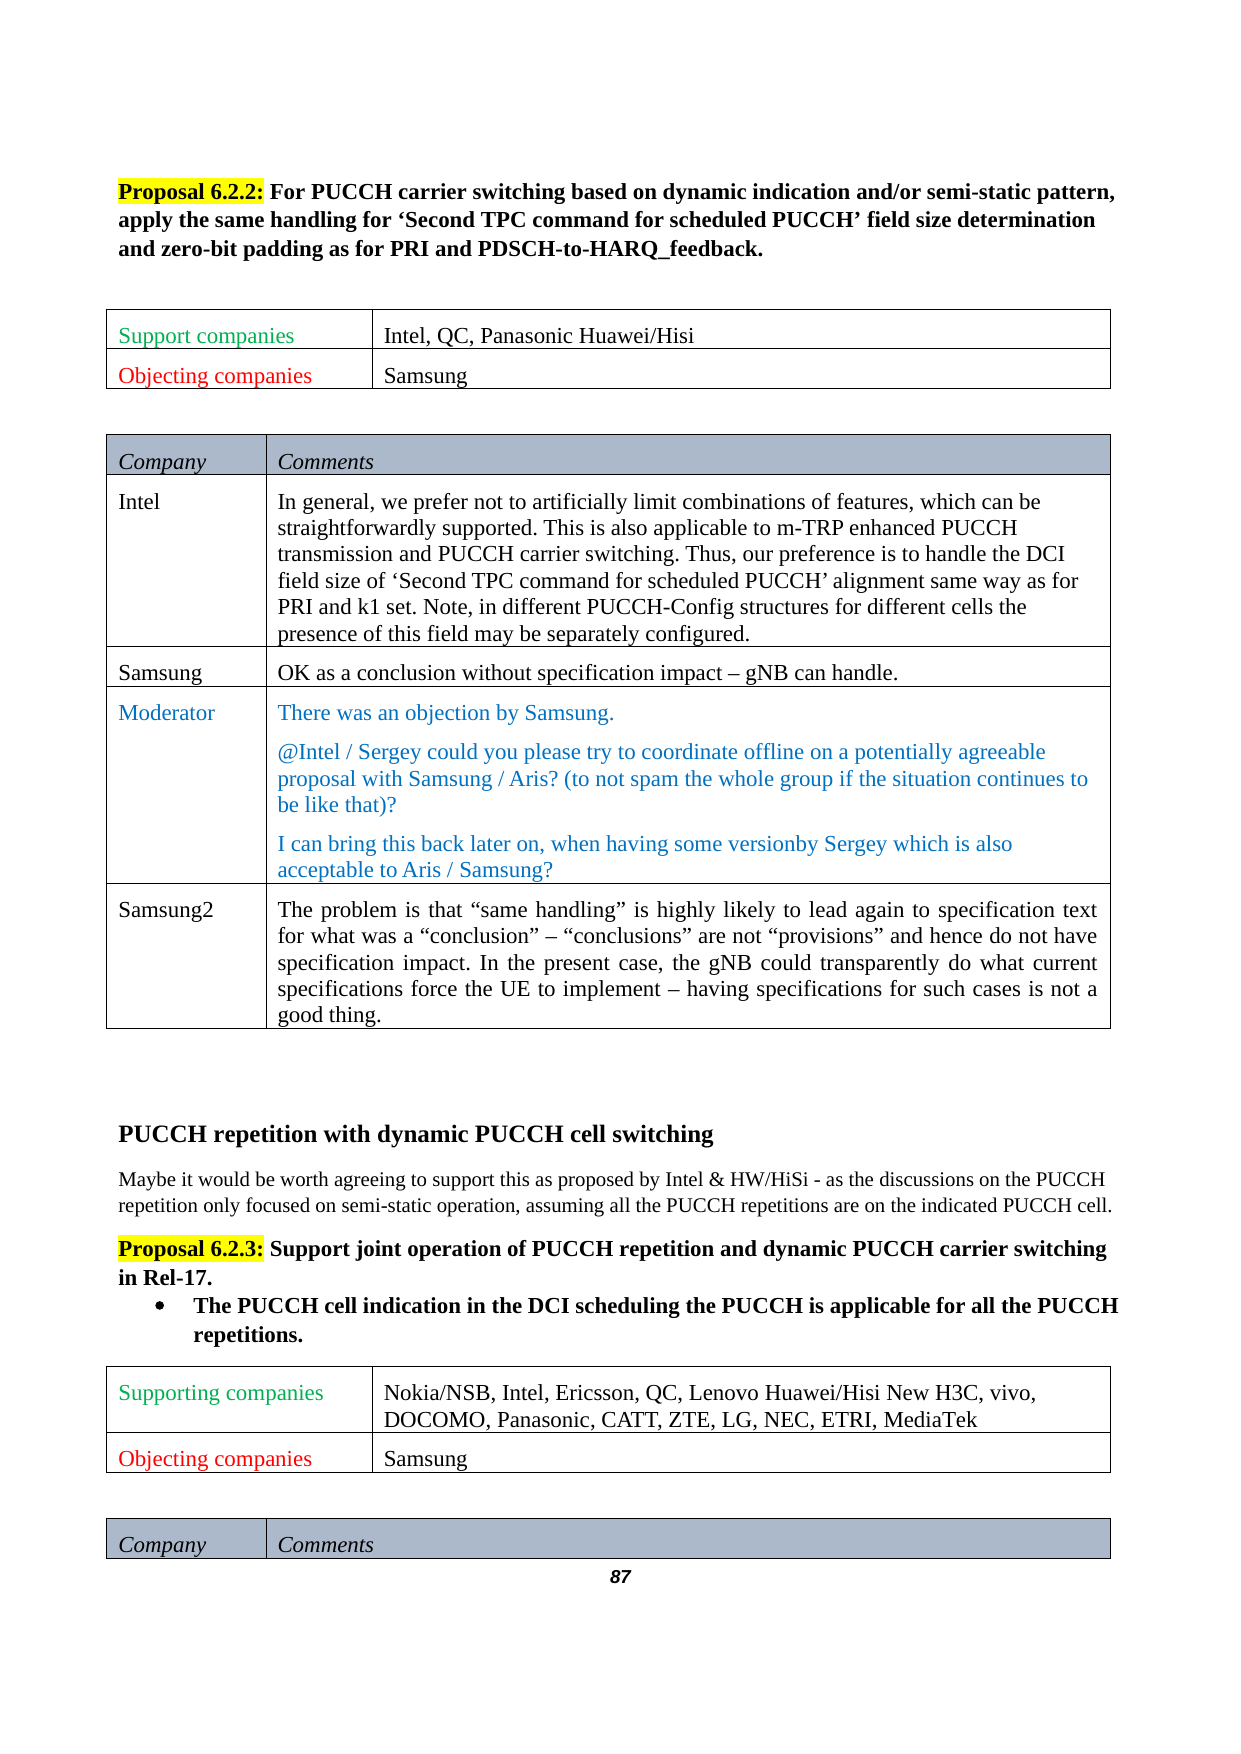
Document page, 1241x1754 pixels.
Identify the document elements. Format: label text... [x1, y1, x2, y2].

table_cell Intel [107, 475, 266, 646]
text Proposal 6.2.3: Support joint operation of PUCCH repetition and dynamic PUCCH carrier switching in Rel-17. [118, 1235, 1122, 1290]
table_cell In general, we prefer not to artificially limit combinations of features, which can be straightforwardly supported. This is also applicable to m-TRP enhanced PUCCH transmission and PUCCH carrier switching. Thus, our preference is to handle the DCI field size of ‘Second TPC command for scheduled PUCCH’ alignment same way as for PRI and k1 set. Note, in different PUCCH-Config structures for different cells the presence of this field may be separately configured. [267, 475, 1110, 646]
text PUCCH repetition with dynamic PUCCH cell switching [118, 1119, 1122, 1148]
table_header Company [107, 435, 266, 474]
table_header Intel, QC, Panasonic Huawei/Hisi [373, 310, 1110, 348]
table_header Support companies [107, 310, 372, 348]
table_cell Objecting companies [107, 1433, 372, 1472]
text Maybe it would be worth agreeing to support this as proposed by Intel & HW/HiSi - as the discussions on the PUCCH repetition only focused on semi-static operation, assuming all the PUCCH repetitions are on the indicated PUCCH cell. [118, 1167, 1122, 1217]
table_cell Samsung [373, 349, 1110, 388]
table_cell Samsung2 [107, 884, 266, 1028]
table_cell OK as a conclusion without specification impact – gNB can handle. [267, 647, 1110, 686]
table_header Company [107, 1519, 266, 1558]
table_header Comments [267, 435, 1110, 474]
table_cell Samsung [107, 647, 266, 686]
text Proposal 6.2.2: For PUCCH carrier switching based on dynamic indication and/or semi-static pattern, apply the same handling for ‘Second TPC command for scheduled PUCCH’ field size determination and zero-bit padding as for PRI and PDSCH-to-HARQ_feedback. [118, 178, 1122, 261]
table_cell There was an objection by Samsung. @Intel / Sergey could you please try to coordinate offline on a potentially agreeable proposal with Samsung / Aris? (to not spam the whole group if the situation continues to be like that)? I can bring this back later on, when having some versionby Sergey which is also acceptable to Aris / Samsung? [267, 687, 1110, 882]
table_cell Objecting companies [107, 349, 372, 388]
table_header Supporting companies [107, 1367, 372, 1432]
table_cell The problem is that “same handling” is highly likely to lead again to specification text for what was a “conclusion” – “conclusions” are not “provisions” and hence do not have specification impact. In the present case, the gNB could transparently do what current specifications force the UE to implement – having specifications for such cases is not a good thing. [267, 884, 1110, 1028]
table_header Comments [267, 1519, 1110, 1558]
table_header Nokia/NSB, Intel, Ericsson, QC, Lenovo Huawei/Hisi New H3C, vivo, DOCOMO, Panasonic, CATT, ZTE, LG, NEC, ETRI, MediaTek [373, 1367, 1110, 1432]
list The PUCCH cell indication in the DCI scheduling the PUCCH is applicable for all the PUCCH repetitions. [156, 1292, 1122, 1347]
table_cell Samsung [373, 1433, 1110, 1472]
table_cell Moderator [107, 687, 266, 882]
